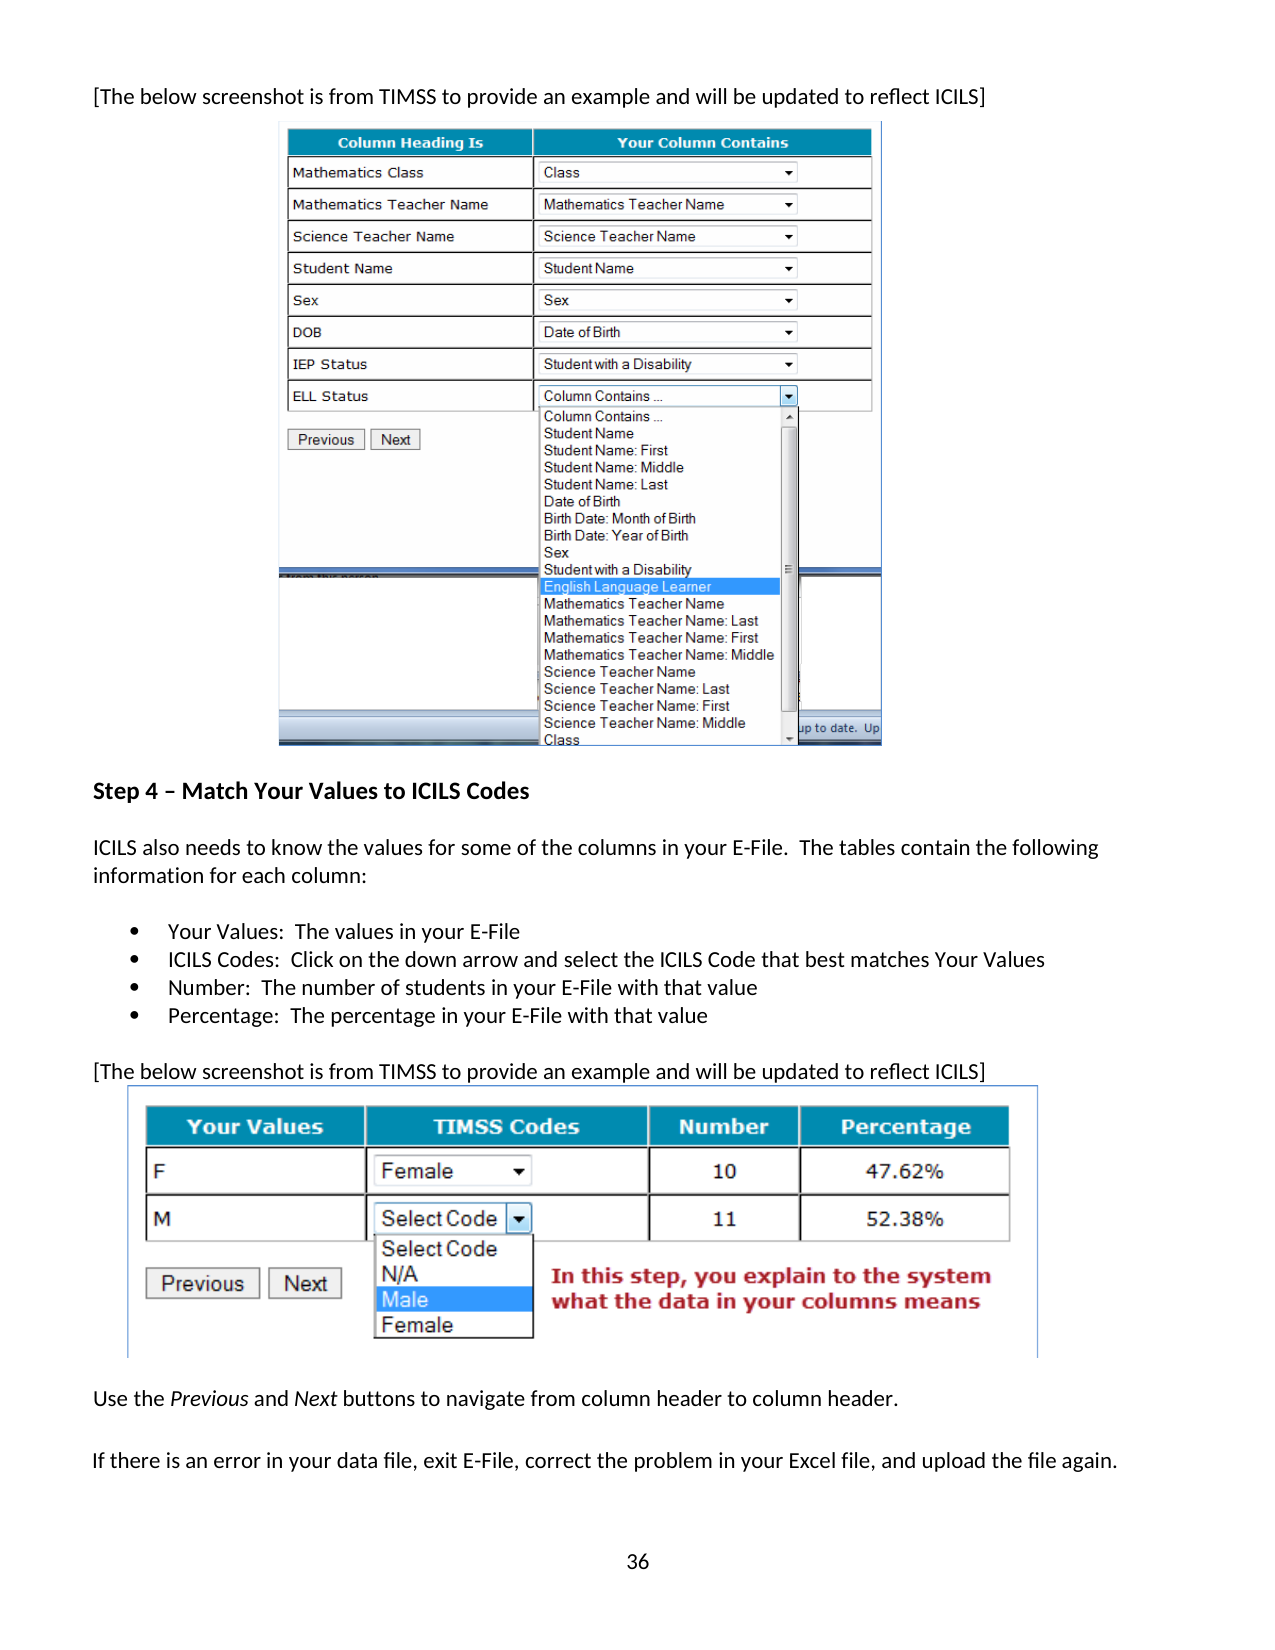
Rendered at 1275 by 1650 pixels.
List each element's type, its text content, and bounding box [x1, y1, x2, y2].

text  Number: The number of students in your E-File with that value [130, 973, 1194, 1001]
text [The below screenshot is from TIMSS to provide an example and will be updated to reflect ICILS] [93, 1057, 1194, 1085]
text If there is an error in your data file, exit E-File, correct the problem in your Excel file, and upload the file again. [92, 1446, 1188, 1474]
text  ICILS Codes: Click on the down arrow and select the ICILS Code that best matches Your Values [130, 945, 1194, 973]
text [The below screenshot is from TIMSS to provide an example and will be updated to reflect ICILS] [93, 82, 1194, 111]
text  Percentage: The percentage in your E-File with that value [130, 1001, 1194, 1029]
text Step 4 – Match Your Values to ICILS Codes [93, 775, 1194, 806]
picture [127, 1085, 1039, 1358]
text Use the Previous and Next buttons to navigate from column header to column header. [93, 1384, 1194, 1412]
picture [278, 121, 882, 746]
text ICILS also needs to know the values for some of the columns in your E-File. The tables contain the following information for each column: [93, 833, 1172, 889]
text  Your Values: The values in your E-File [130, 917, 1194, 945]
